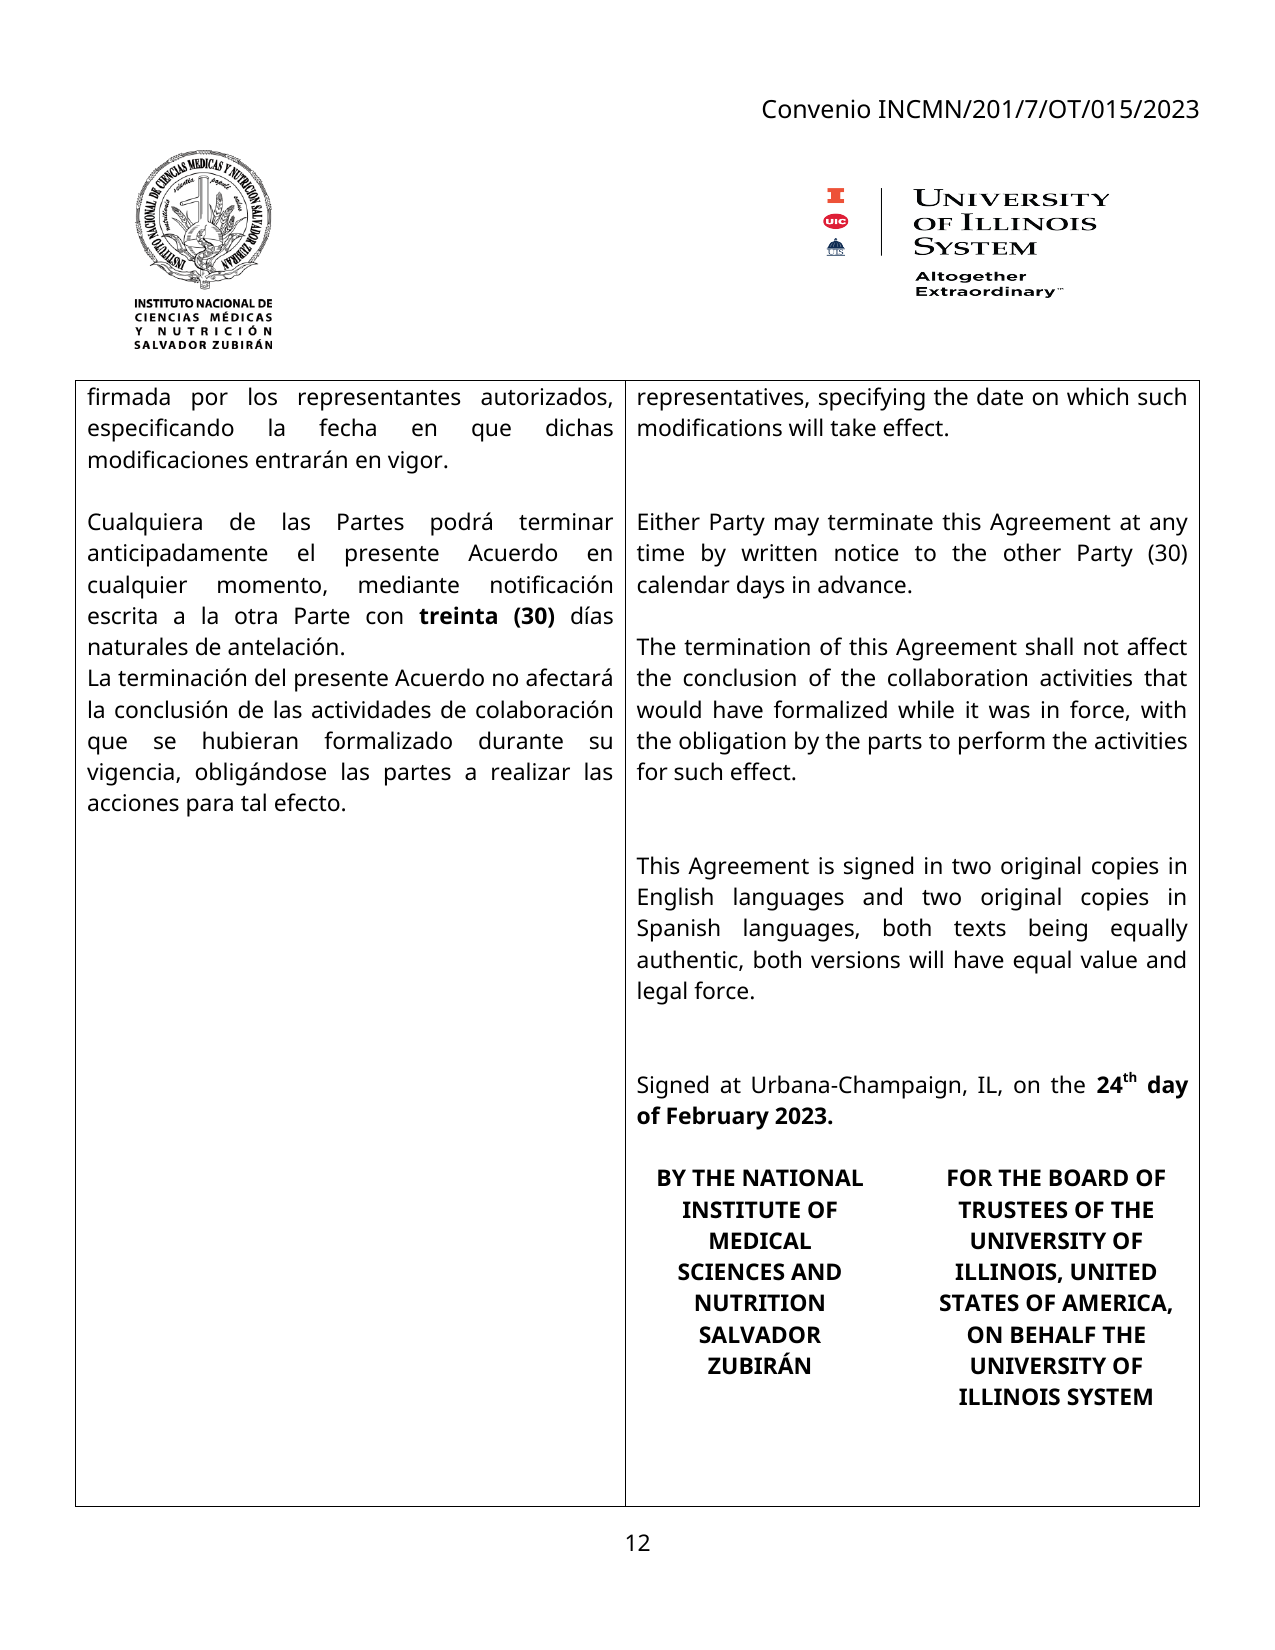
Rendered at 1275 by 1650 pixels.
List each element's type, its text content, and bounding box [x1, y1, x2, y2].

picture [134, 150, 272, 349]
picture [823, 188, 1110, 298]
